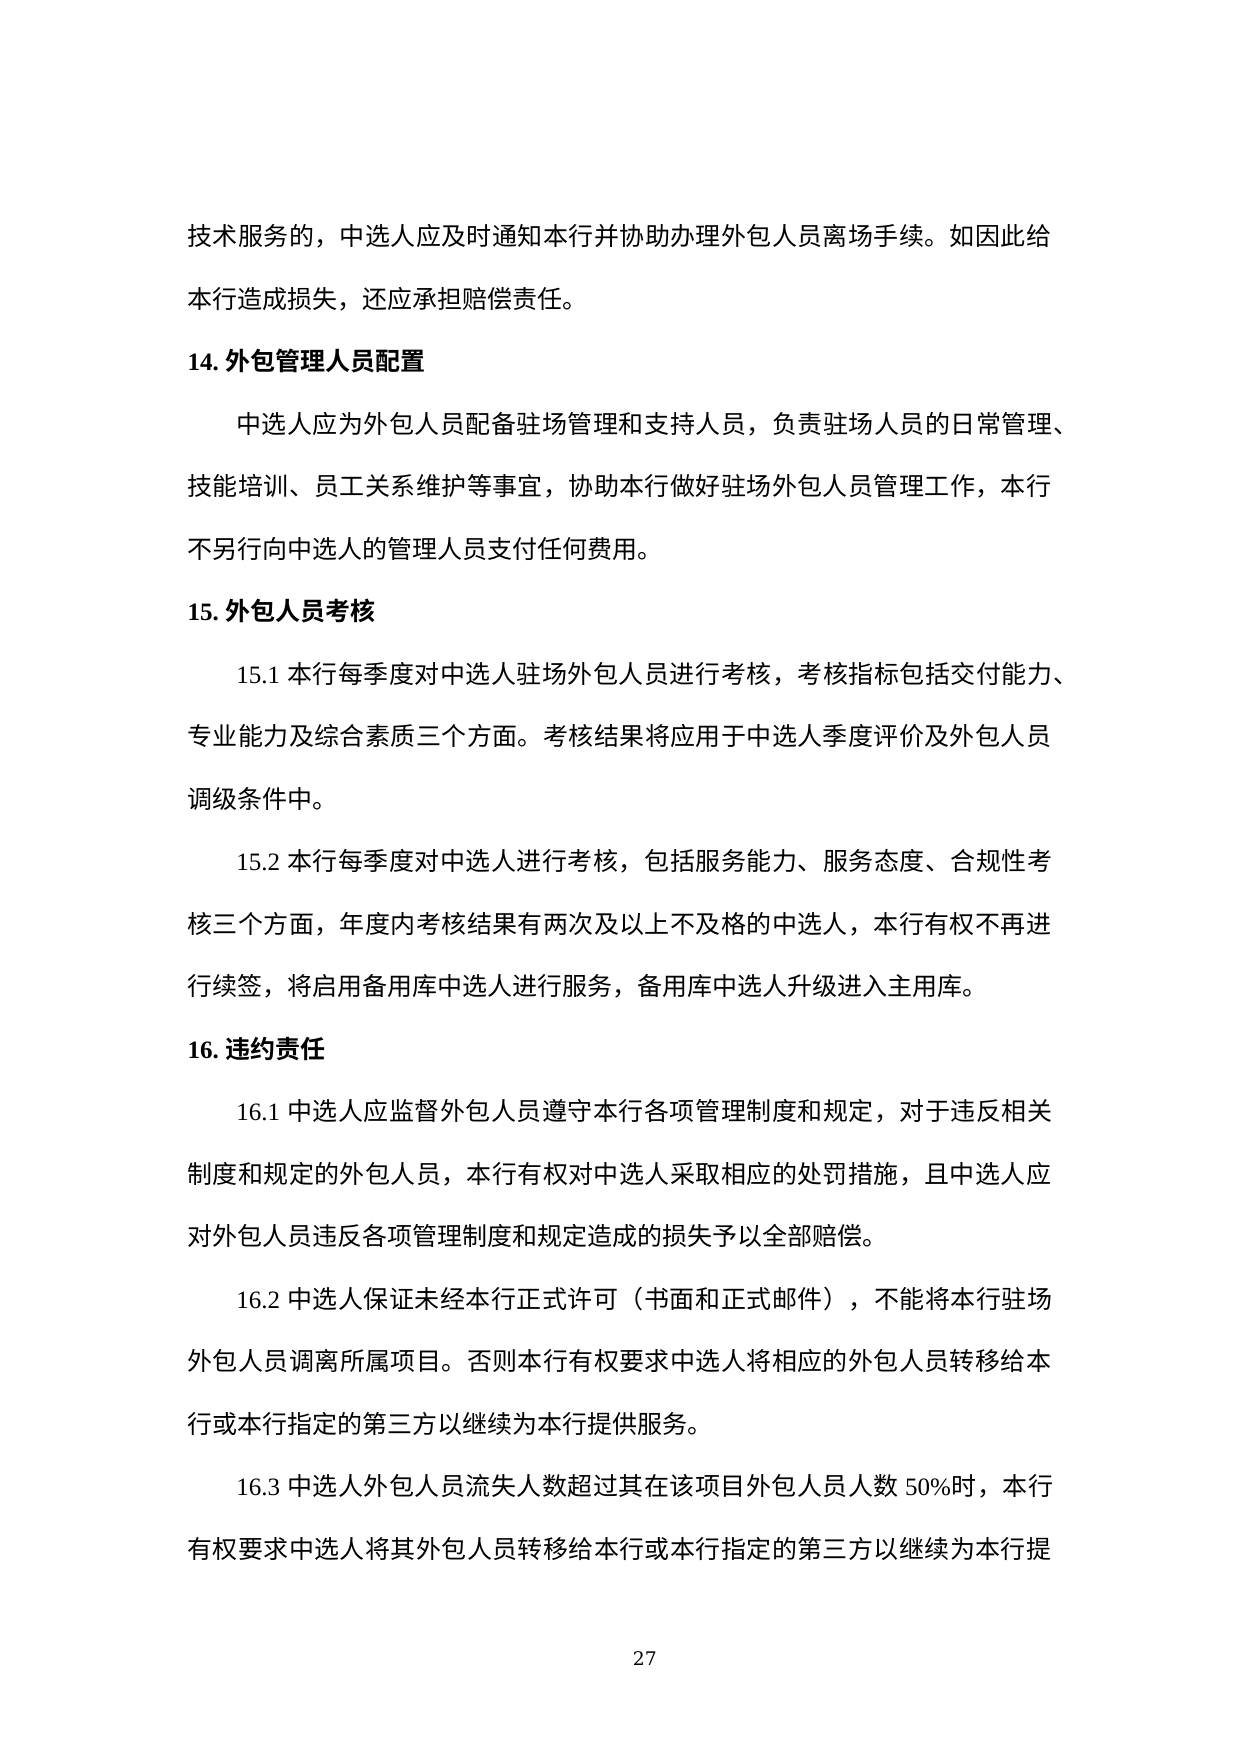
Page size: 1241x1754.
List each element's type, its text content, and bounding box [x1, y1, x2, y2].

text 16.2 中选人保证未经本行正式许可（书面和正式邮件），不能将本行驻场外包人员调离所属项目。否则本行有权要求中选人将相应的外包人员转移给本行或本行指定的第三方以继续为本行提供服务。 [187, 1258, 1053, 1446]
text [187, 196, 1053, 321]
text 16.1 中选人应监督外包人员遵守本行各项管理制度和规定，对于违反相关制度和规定的外包人员，本行有权对中选人采取相应的处罚措施，且中选人应对外包人员违反各项管理制度和规定造成的损失予以全部赔偿。 [187, 1071, 1053, 1258]
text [187, 1446, 1053, 1571]
text 15.1 本行每季度对中选人驻场外包人员进行考核，考核指标包括交付能力、专业能力及综合素质三个方面。考核结果将应用于中选人季度评价及外包人员调级条件中。 [187, 633, 1053, 821]
text 15.2 本行每季度对中选人进行考核，包括服务能力、服务态度、合规性考核三个方面，年度内考核结果有两次及以上不及格的中选人，本行有权不再进行续签，将启用备用库中选人进行服务，备用库中选人升级进入主用库。 [187, 821, 1053, 1008]
text 中选人应为外包人员配备驻场管理和支持人员，负责驻场人员的日常管理、技能培训、员工关系维护等事宜，协助本行做好驻场外包人员管理工作，本行不另行向中选人的管理人员支付任何费用。 [187, 383, 1053, 571]
subtitle 15. 外包人员考核 [187, 571, 1053, 633]
subtitle 14. 外包管理人员配置 [187, 321, 1053, 383]
subtitle 16. 违约责任 [187, 1008, 1053, 1071]
